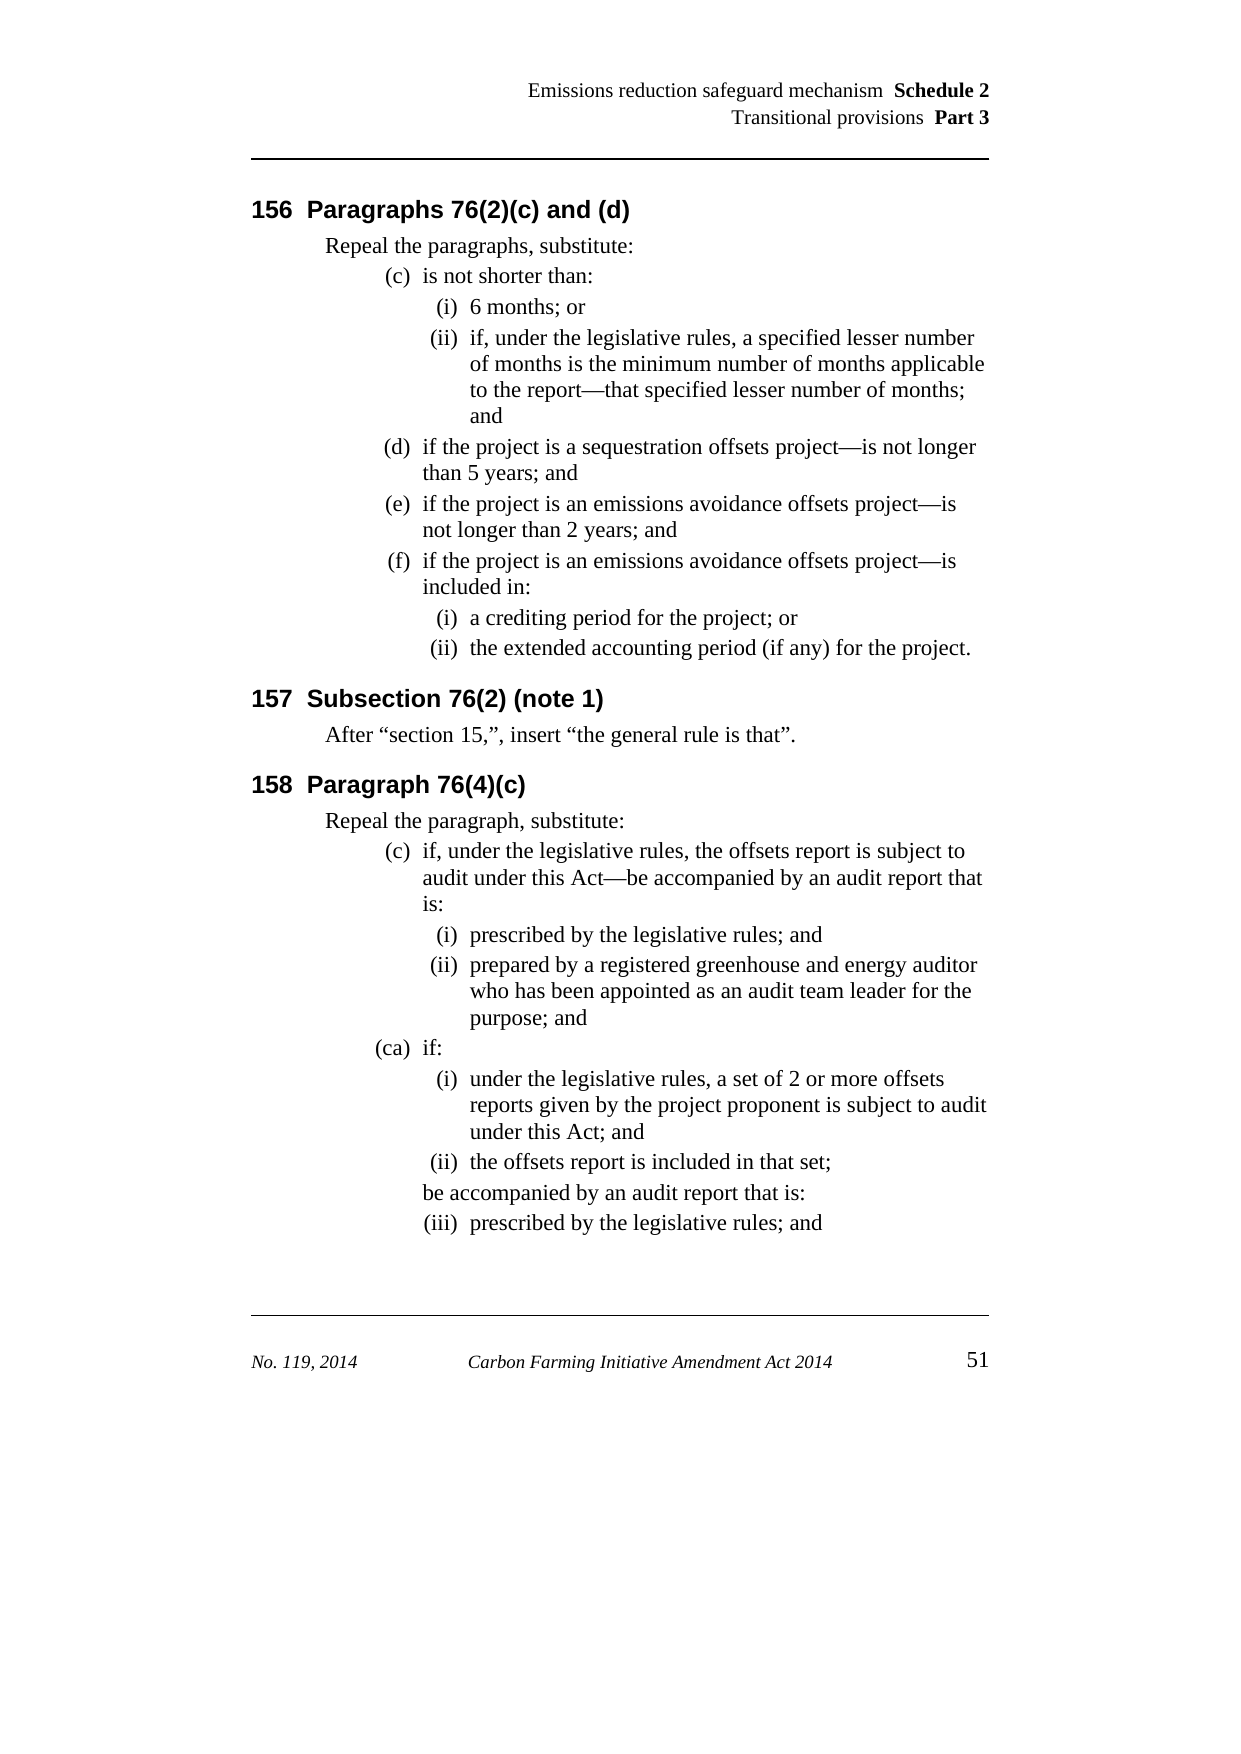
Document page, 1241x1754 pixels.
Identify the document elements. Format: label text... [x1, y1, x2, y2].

text Repeal the paragraphs, substitute: [325, 232, 989, 258]
text (ii) prepared by a registered greenhouse and energy auditor who has been appointed as an audit team leader for the purpose; and [251, 951, 989, 1030]
text (ii) if, under the legislative rules, a specified lesser number of months is the minimum number of months applicable to the report—that specified lesser number of months; and [251, 323, 989, 429]
text be accompanied by an audit report that is: [251, 1179, 989, 1205]
text (i) a crediting period for the project; or [251, 604, 989, 630]
text (d) if the project is a sequestration offsets project—is not longer than 5 years; and [251, 433, 989, 486]
text (i) under the legislative rules, a set of 2 or more offsets reports given by the project proponent is subject to audit under this Act; and [251, 1065, 989, 1144]
text (i) 6 months; or [251, 293, 989, 319]
text (f) if the project is an emissions avoidance offsets project—is included in: [251, 547, 989, 599]
text 158 Paragraph 76(4)(c) [251, 770, 989, 799]
text Repeal the paragraph, substitute: [325, 807, 989, 833]
text (c) if, under the legislative rules, the offsets report is subject to audit under this Act—be accompanied by an audit report that is: [251, 837, 989, 917]
text (i) prescribed by the legislative rules; and [251, 921, 989, 947]
text After “section 15,”, insert “the general rule is that”. [325, 721, 989, 747]
text (ca) if: [251, 1034, 989, 1061]
text (ii) the extended accounting period (if any) for the project. [251, 634, 989, 661]
text (e) if the project is an emissions avoidance offsets project—is not longer than 2 years; and [251, 490, 989, 543]
text 157 Subsection 76(2) (note 1) [251, 683, 989, 712]
text (iii) prescribed by the legislative rules; and [251, 1209, 989, 1236]
text (ii) the offsets report is included in that set; [251, 1148, 989, 1174]
text (c) is not shorter than: [251, 262, 989, 289]
text 156 Paragraphs 76(2)(c) and (d) [251, 195, 989, 224]
